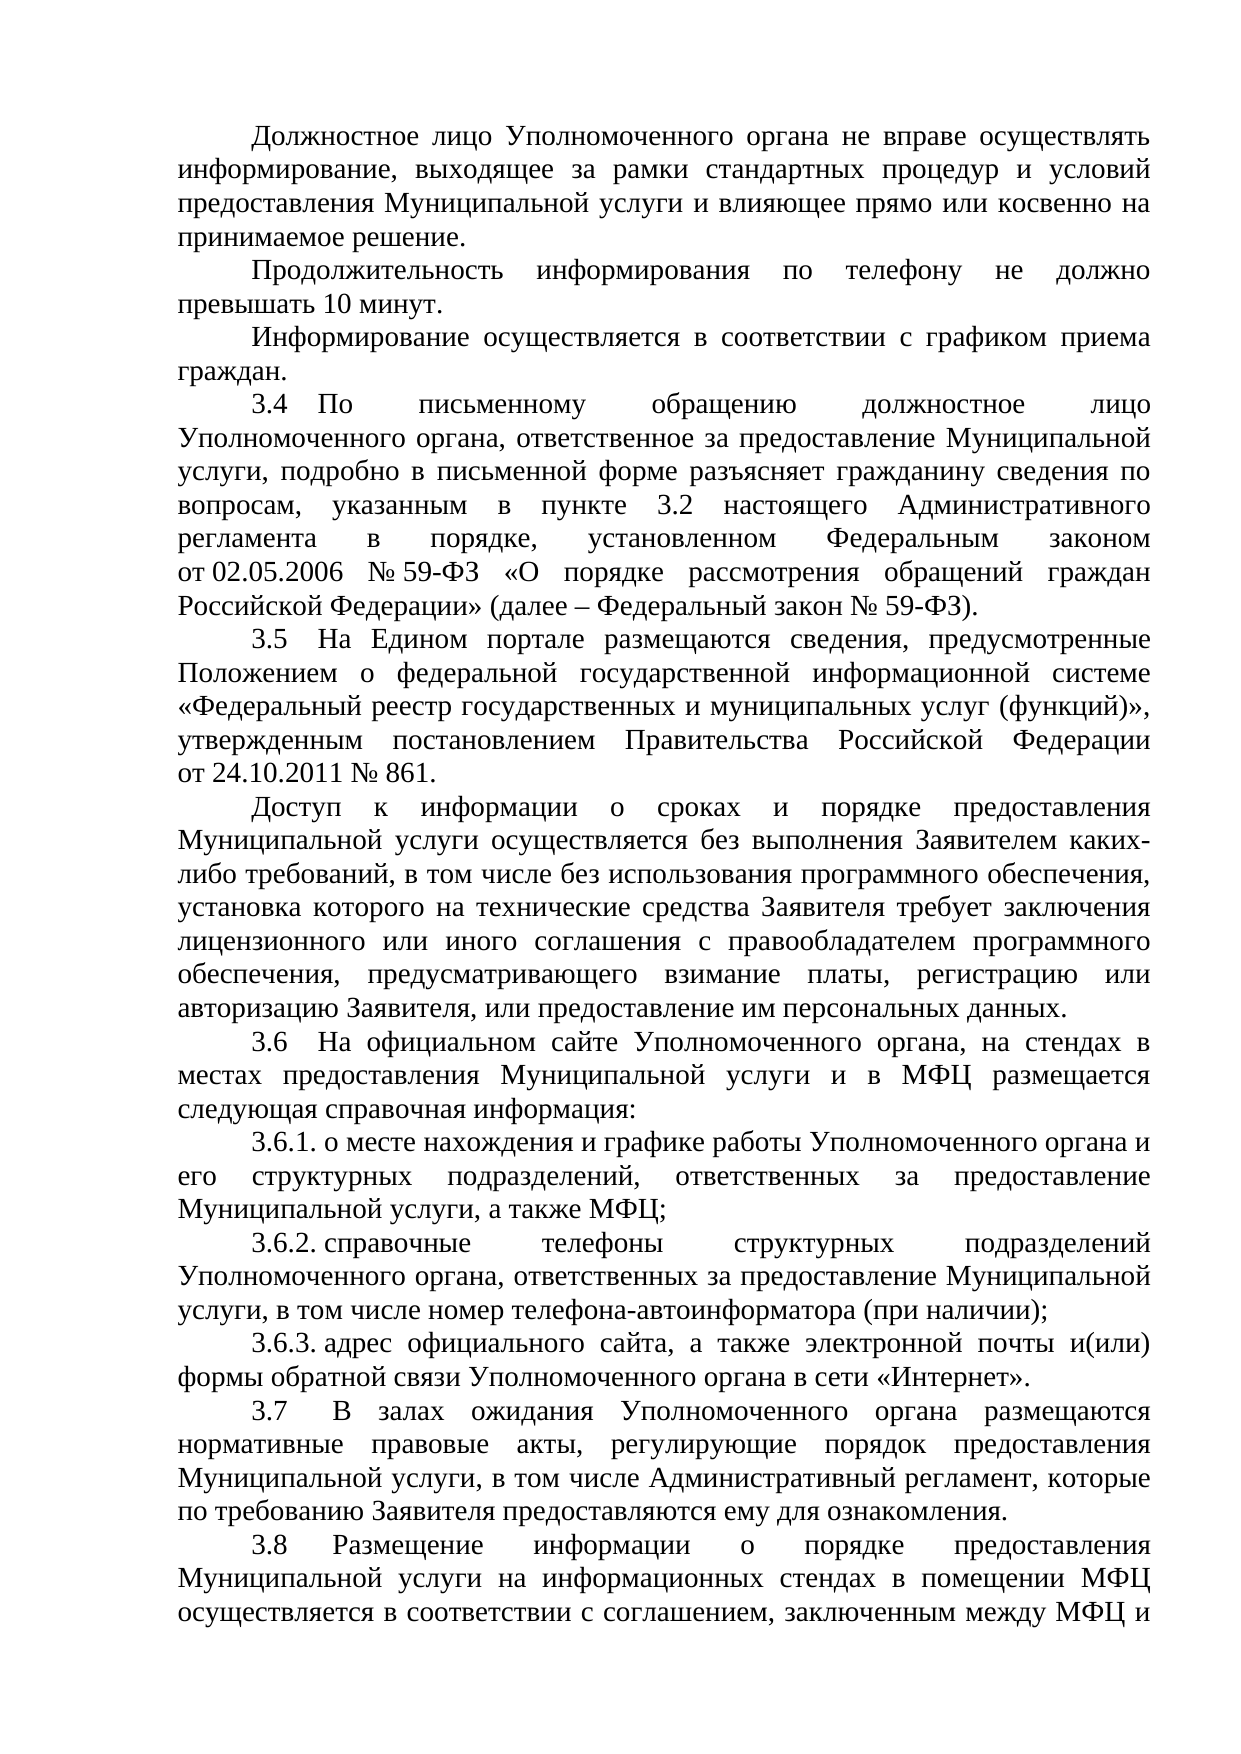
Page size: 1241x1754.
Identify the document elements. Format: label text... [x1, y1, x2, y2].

text Доступ к информации о сроках и порядке предоставления Муниципальной услуги осуществляется без выполнения Заявителем каких-либо требований, в том числе без использования программного обеспечения, установка которого на технические средства Заявителя требует заключения лицензионного или иного соглашения с правообладателем программного обеспечения, предусматривающего взимание платы, регистрацию или авторизацию Заявителя, или предоставление им персональных данных. [177, 789, 1151, 1024]
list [177, 1527, 1151, 1627]
text Информирование осуществляется в соответствии с графиком приема граждан. [177, 319, 1151, 386]
text Должностное лицо Уполномоченного органа не вправе осуществлять информирование, выходящее за рамки стандартных процедур и условий предоставления Муниципальной услуги и влияющее прямо или косвенно на принимаемое решение. [177, 118, 1151, 252]
list В залах ожидания Уполномоченного органа размещаются нормативные правовые акты, регулирующие порядок предоставления Муниципальной услуги, в том числе Административный регламент, которые по требованию Заявителя предоставляются ему для ознакомления. [177, 1393, 1151, 1527]
list По письменному обращению должностное лицо Уполномоченного органа, ответственное за предоставление Муниципальной услуги, подробно в письменной форме разъясняет гражданину сведения по вопросам, указанным в пункте 3.2 настоящего Административного регламента в порядке, установленном Федеральным законом от 02.05.2006 № 59-ФЗ «О порядке рассмотрения обращений граждан Российской Федерации» (далее – Федеральный закон № 59-ФЗ). [177, 386, 1151, 621]
list На официальном сайте Уполномоченного органа, на стендах в местах предоставления Муниципальной услуги и в МФЦ размещается следующая справочная информация: [177, 1024, 1151, 1124]
text 3.6.1. о месте нахождения и графике работы Уполномоченного органа и его структурных подразделений, ответственных за предоставление Муниципальной услуги, а также МФЦ; [177, 1124, 1151, 1225]
text 3.6.2. справочные телефоны структурных подразделений Уполномоченного органа, ответственных за предоставление Муниципальной услуги, в том числе номер телефона-автоинформатора (при наличии); [177, 1225, 1151, 1326]
text Продолжительность информирования по телефону не должно превышать 10 минут. [177, 252, 1151, 319]
text 3.6.3. адрес официального сайта, а также электронной почты и(или) формы обратной связи Уполномоченного органа в сети «Интернет». [177, 1326, 1151, 1393]
list На Едином портале размещаются сведения, предусмотренные Положением о федеральной государственной информационной системе «Федеральный реестр государственных и муниципальных услуг (функций)», утвержденным постановлением Правительства Российской Федерации от 24.10.2011 № 861. [177, 621, 1151, 789]
